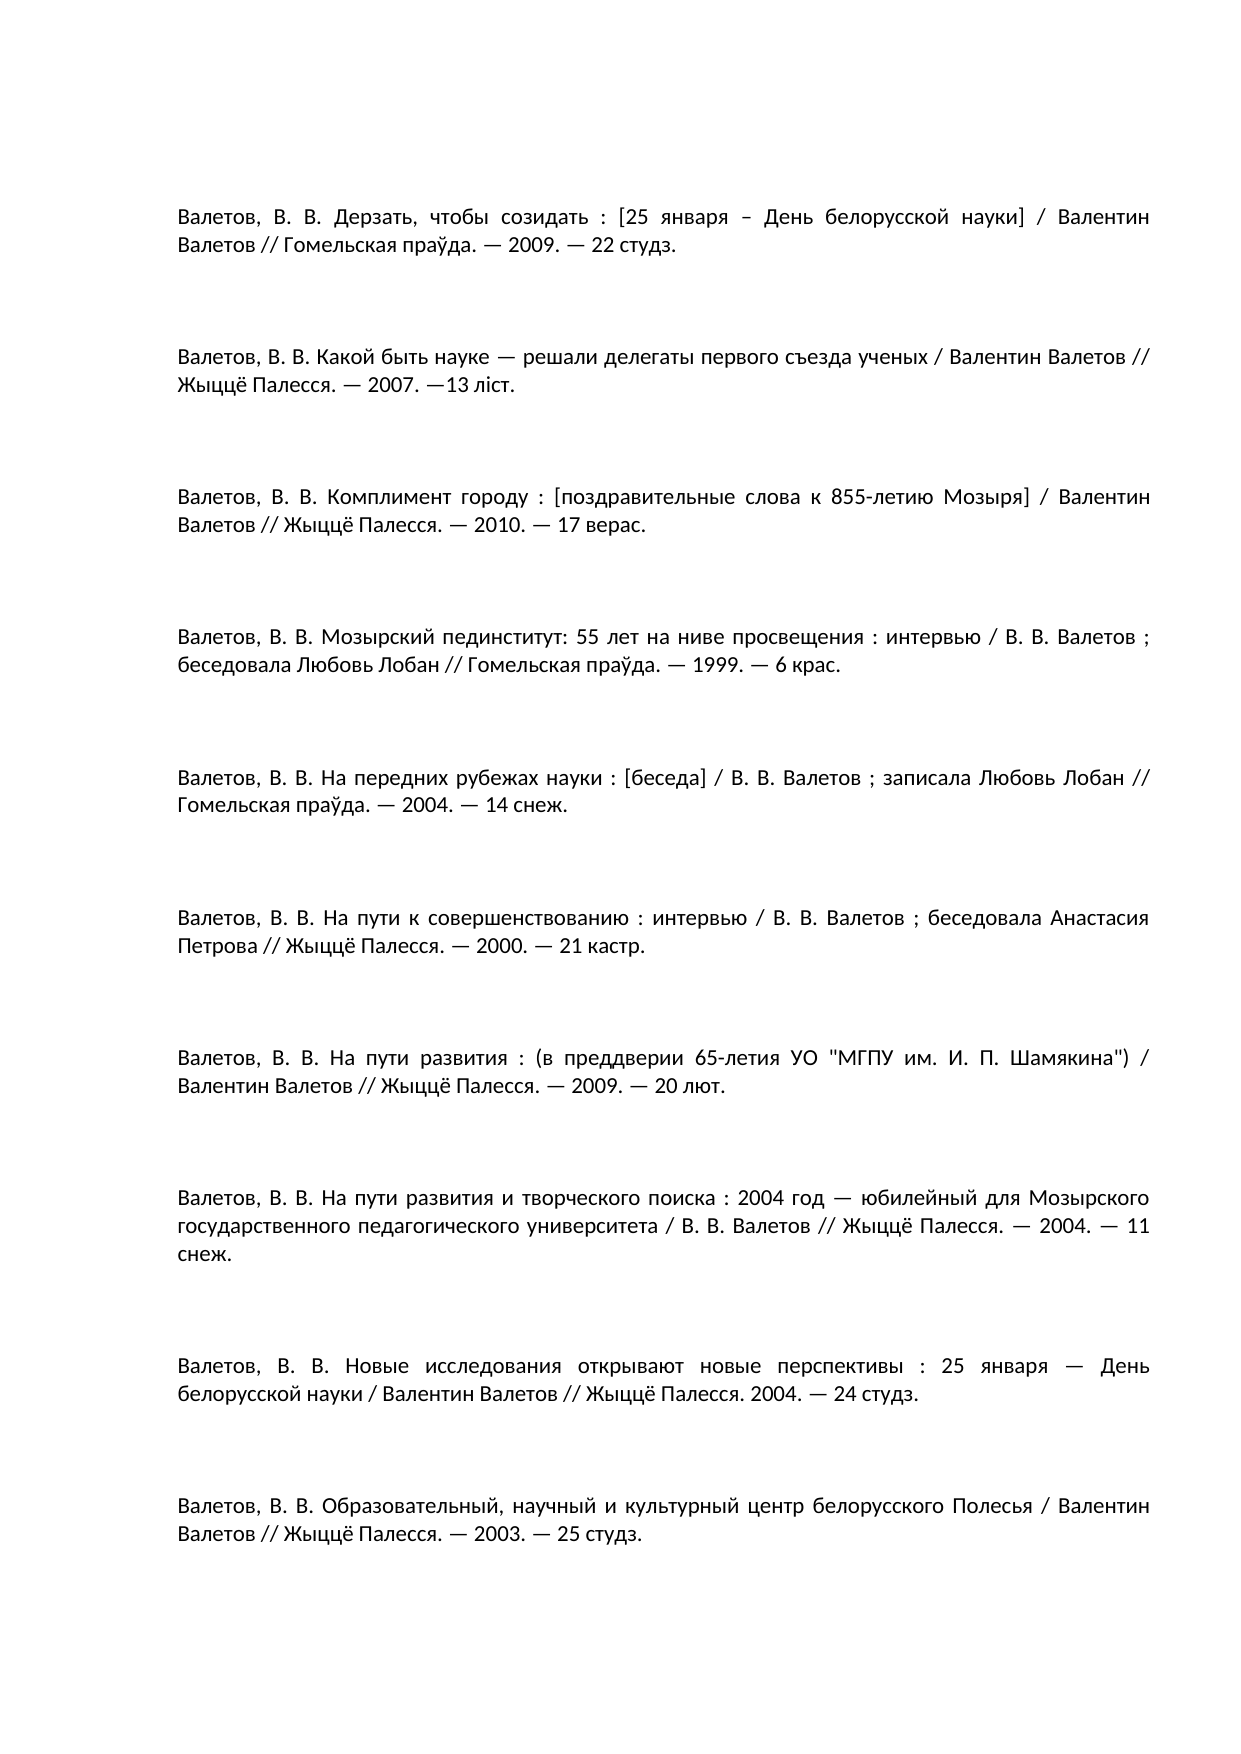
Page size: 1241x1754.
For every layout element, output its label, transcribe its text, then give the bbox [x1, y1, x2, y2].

text Валетов, В. В. На пути развития и творческого поиска : 2004 год — юбилейный для Мозырского государственного педагогического университета / В. В. Валетов // Жыццё Палесся. — 2004. — 11 снеж. [177, 1183, 1152, 1267]
text Валетов, В. В. Образовательный, научный и культурный центр белорусского Полесья / Валентин Валетов // Жыццё Палесся. — 2003. — 25 студз. [177, 1491, 1152, 1547]
text Валетов, В. В. Какой быть науке — решали делегаты первого съезда ученых / Валентин Валетов // Жыццё Палесся. — 2007. —13 ліст. [177, 342, 1152, 398]
text Валетов, В. В. Мозырский пединститут: 55 лет на ниве просвещения : интервью / В. В. Валетов ; беседовала Любовь Лобан // Гомельская праўда. — 1999. — 6 крас. [177, 622, 1152, 678]
text Валетов, В. В. На пути к совершенствованию : интервью / В. В. Валетов ; беседовала Анастасия Петрова // Жыццё Палесся. — 2000. — 21 кастр. [177, 903, 1152, 959]
text Валетов, В. В. На передних рубежах науки : [беседа] / В. В. Валетов ; записала Любовь Лобан // Гомельская праўда. — 2004. — 14 снеж. [177, 763, 1152, 819]
text Валетов, В. В. Новые исследования открывают новые перспективы : 25 января — День белорусской науки / Валентин Валетов // Жыццё Палесся. 2004. — 24 студз. [177, 1351, 1152, 1407]
text Валетов, В. В. Дерзать, чтобы созидать : [25 января – День белорусской науки] / Валентин Валетов // Гомельская праўда. — 2009. — 22 студз. [177, 202, 1152, 258]
text Валетов, В. В. Комплимент городу : [поздравительные слова к 855-летию Мозыря] / Валентин Валетов // Жыццё Палесся. — 2010. — 17 верас. [177, 482, 1152, 538]
text Валетов, В. В. На пути развития : (в преддверии 65-летия УО "МГПУ им. И. П. Шамякина") / Валентин Валетов // Жыццё Палесся. — 2009. — 20 лют. [177, 1043, 1152, 1099]
